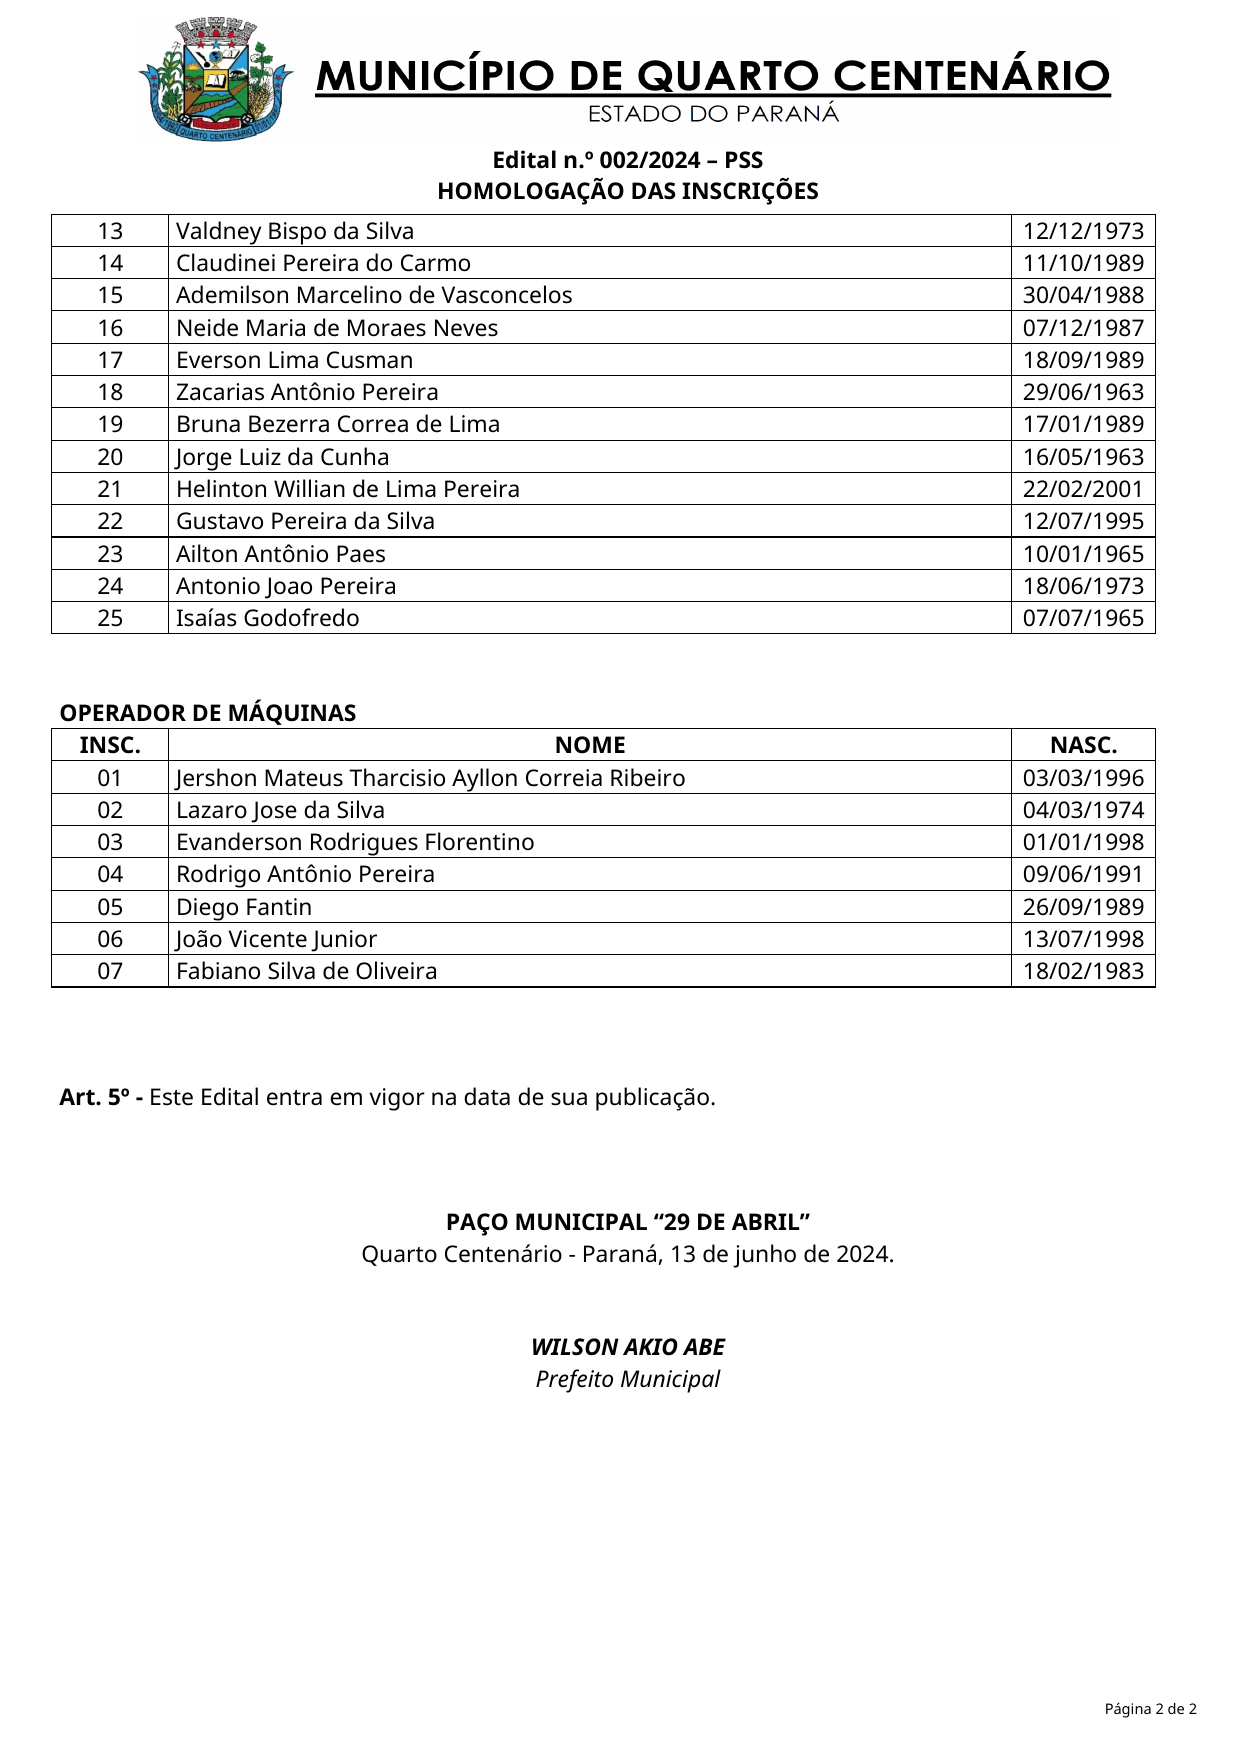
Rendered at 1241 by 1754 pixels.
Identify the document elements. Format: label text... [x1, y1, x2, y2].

table_cell Antonio Joao Pereira [169, 570, 1011, 601]
table_cell 12/12/1973 [1012, 215, 1155, 246]
table_cell 14 [52, 247, 168, 278]
text Quarto Centenário - Paraná, 13 de junho de 2024. [59, 1237, 1197, 1269]
text WILSON AKIO ABE [59, 1331, 1197, 1362]
table_cell 06 [52, 923, 168, 954]
table_cell 01/01/1998 [1012, 826, 1155, 857]
picture [136, 14, 1119, 144]
table_cell Jershon Mateus Tharcisio Ayllon Correia Ribeiro [169, 761, 1011, 793]
table_cell 11/10/1989 [1012, 247, 1155, 278]
table_cell 18/02/1983 [1012, 955, 1155, 986]
table_cell Everson Lima Cusman [169, 344, 1011, 375]
table_cell 18/09/1989 [1012, 344, 1155, 375]
table_cell 04 [52, 858, 168, 889]
table_cell 04/03/1974 [1012, 794, 1155, 825]
table_cell 05 [52, 891, 168, 922]
table_cell 15 [52, 279, 168, 310]
table_cell 17/01/1989 [1012, 408, 1155, 439]
table_cell 12/07/1995 [1012, 505, 1155, 536]
table_cell 26/09/1989 [1012, 891, 1155, 922]
table_cell NASC. [1012, 729, 1155, 760]
table_cell NOME [169, 729, 1011, 760]
table_cell Valdney Bispo da Silva [169, 215, 1011, 246]
table_cell 07 [52, 955, 168, 986]
table_cell 25 [52, 602, 168, 633]
table_cell 13 [52, 215, 168, 246]
table_cell Evanderson Rodrigues Florentino [169, 826, 1011, 857]
table_header OPERADOR DE MÁQUINAS [52, 697, 1156, 728]
table_cell 10/01/1965 [1012, 538, 1155, 569]
table_cell 13/07/1998 [1012, 923, 1155, 954]
table_cell Ademilson Marcelino de Vasconcelos [169, 279, 1011, 310]
table_cell 09/06/1991 [1012, 858, 1155, 889]
table_cell Gustavo Pereira da Silva [169, 505, 1011, 536]
text Art. 5º - Este Edital entra em vigor na data de sua publicação. [59, 1081, 1197, 1112]
table_cell 03 [52, 826, 168, 857]
table_cell Rodrigo Antônio Pereira [169, 858, 1011, 889]
table_cell 16 [52, 311, 168, 343]
table_cell 02 [52, 794, 168, 825]
table_cell Jorge Luiz da Cunha [169, 441, 1011, 472]
table_cell Neide Maria de Moraes Neves [169, 311, 1011, 343]
table_cell 16/05/1963 [1012, 441, 1155, 472]
table_cell 24 [52, 570, 168, 601]
table_cell 01 [52, 761, 168, 793]
table_cell 18 [52, 376, 168, 407]
table_cell Isaías Godofredo [169, 602, 1011, 633]
table_cell Ailton Antônio Paes [169, 538, 1011, 569]
table_cell 23 [52, 538, 168, 569]
table_cell Lazaro Jose da Silva [169, 794, 1011, 825]
table_cell João Vicente Junior [169, 923, 1011, 954]
text PAÇO MUNICIPAL “29 DE ABRIL” [59, 1206, 1197, 1237]
table_cell 07/12/1987 [1012, 311, 1155, 343]
table_cell Helinton Willian de Lima Pereira [169, 473, 1011, 504]
table_cell 22 [52, 505, 168, 536]
table_cell 03/03/1996 [1012, 761, 1155, 793]
table_cell INSC. [52, 729, 168, 760]
table_cell Bruna Bezerra Correa de Lima [169, 408, 1011, 439]
text Prefeito Municipal [59, 1362, 1197, 1394]
table_cell Zacarias Antônio Pereira [169, 376, 1011, 407]
table_cell 18/06/1973 [1012, 570, 1155, 601]
table_cell 17 [52, 344, 168, 375]
table_cell 07/07/1965 [1012, 602, 1155, 633]
table_cell Diego Fantin [169, 891, 1011, 922]
table_cell 29/06/1963 [1012, 376, 1155, 407]
table_cell 30/04/1988 [1012, 279, 1155, 310]
table_cell 19 [52, 408, 168, 439]
table_cell Claudinei Pereira do Carmo [169, 247, 1011, 278]
table_cell Fabiano Silva de Oliveira [169, 955, 1011, 986]
table_cell 20 [52, 441, 168, 472]
table_cell 21 [52, 473, 168, 504]
table_cell 22/02/2001 [1012, 473, 1155, 504]
